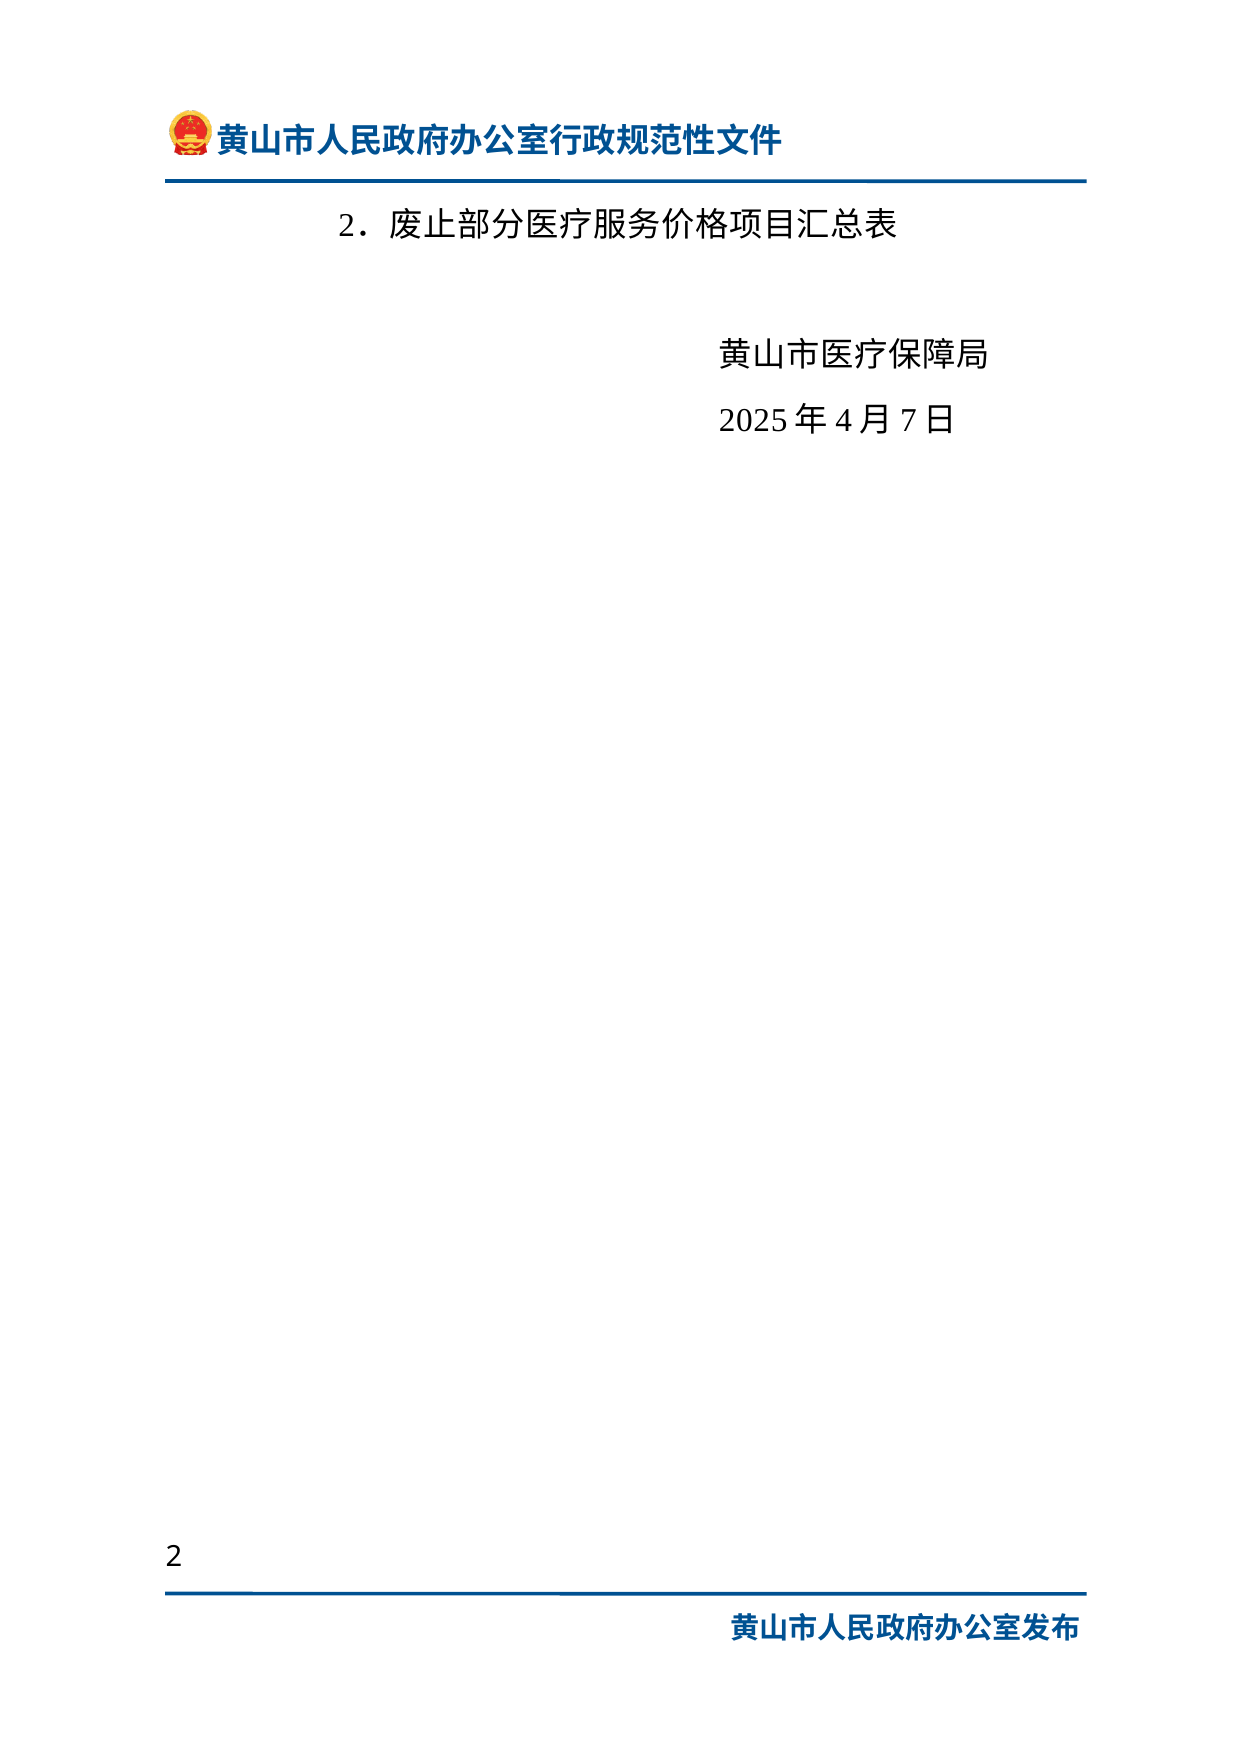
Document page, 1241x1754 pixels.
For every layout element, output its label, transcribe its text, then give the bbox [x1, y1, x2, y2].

text 2．废止部分医疗服务价格项目汇总表 [165, 190, 1087, 255]
picture [165, 108, 216, 159]
text 黄山市医疗保障局 [165, 320, 1087, 385]
text 2025年4月7日 [165, 385, 1087, 450]
